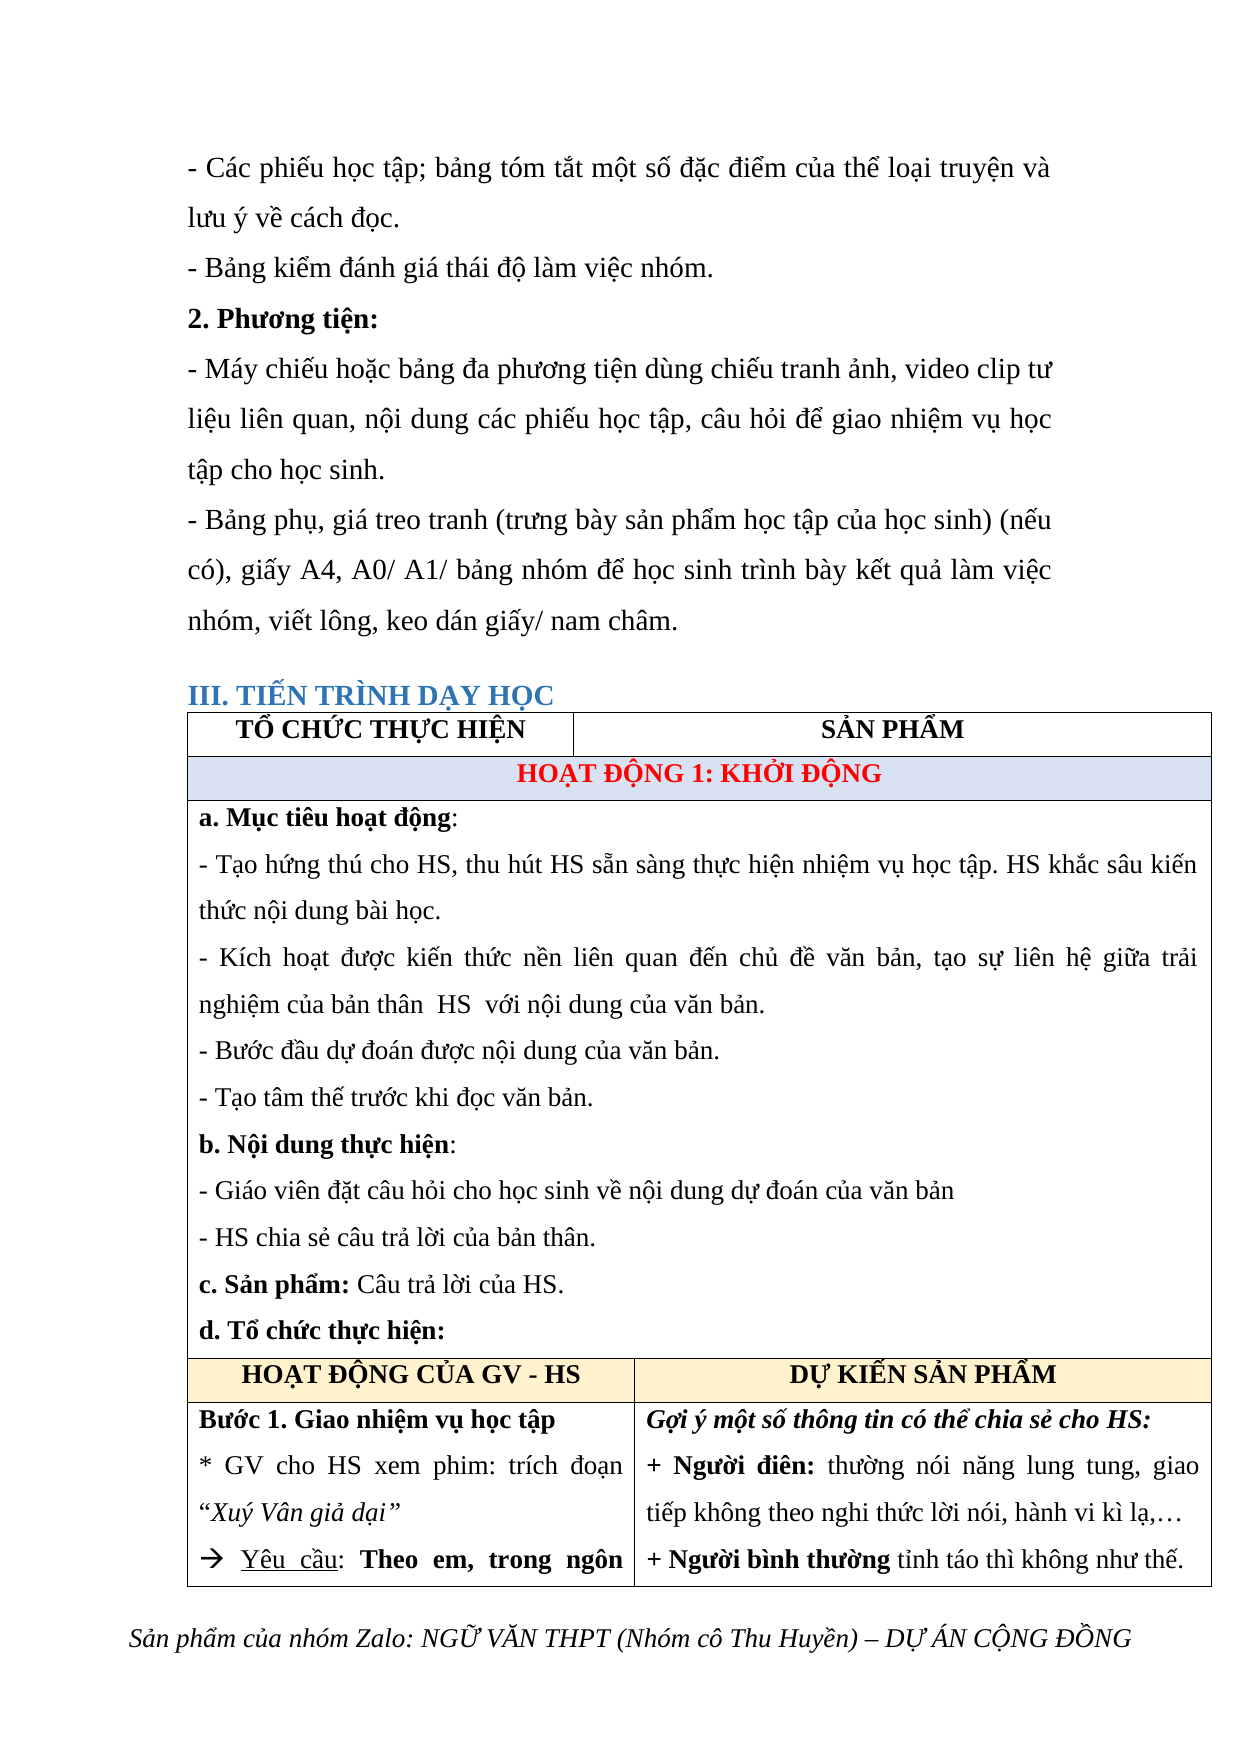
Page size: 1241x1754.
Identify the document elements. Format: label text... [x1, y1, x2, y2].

table_cell a. Mục tiêu hoạt động: - Tạo hứng thú cho HS, thu hút HS sẵn sàng thực hiện nhiệm vụ học tập. HS khắc sâu kiến thức nội dung bài học. - Kích hoạt được kiến thức nền liên quan đến chủ đề văn bản, tạo sự liên hệ giữa trải nghiệm của bản thân HS với nội dung của văn bản. - Bước đầu dự đoán được nội dung của văn bản. - Tạo tâm thế trước khi đọc văn bản. b. Nội dung thực hiện: - Giáo viên đặt câu hỏi cho học sinh về nội dung dự đoán của văn bản - HS chia sẻ câu trả lời của bản thân. c. Sản phẩm: Câu trả lời của HS. d. Tổ chức thực hiện: [188, 801, 1211, 1357]
table_cell DỰ KIẾN SẢN PHẨM [635, 1359, 1211, 1402]
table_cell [635, 1403, 1211, 1586]
text - Bảng kiểm đánh giá thái độ làm việc nhóm. [187, 251, 1053, 284]
table_cell HOẠT ĐỘNG 1: KHỞI ĐỘNG [188, 757, 1211, 800]
table_header TỔ CHỨC THỰC HIỆN [188, 713, 573, 756]
table_header SẢN PHẨM [574, 713, 1211, 756]
table_cell HOẠT ĐỘNG CỦA GV - HS [188, 1359, 634, 1402]
text 2. Phương tiện: [187, 301, 1053, 334]
subtitle III. TIẾN TRÌNH DẠY HỌC [187, 678, 1053, 712]
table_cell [188, 1403, 634, 1586]
text - Bảng phụ, giá treo tranh (trưng bày sản phẩm học tập của học sinh) (nếu có), giấy A4, A0/ A1/ bảng nhóm để học sinh trình bày kết quả làm việc nhóm, viết lông, keo dán giấy/ nam châm. [187, 502, 1053, 636]
text - Các phiếu học tập; bảng tóm tắt một số đặc điểm của thể loại truyện và lưu ý về cách đọc. [187, 150, 1053, 234]
text - Máy chiếu hoặc bảng đa phương tiện dùng chiếu tranh ảnh, video clip tư liệu liên quan, nội dung các phiếu học tập, câu hỏi để giao nhiệm vụ học tập cho học sinh. [187, 351, 1053, 485]
